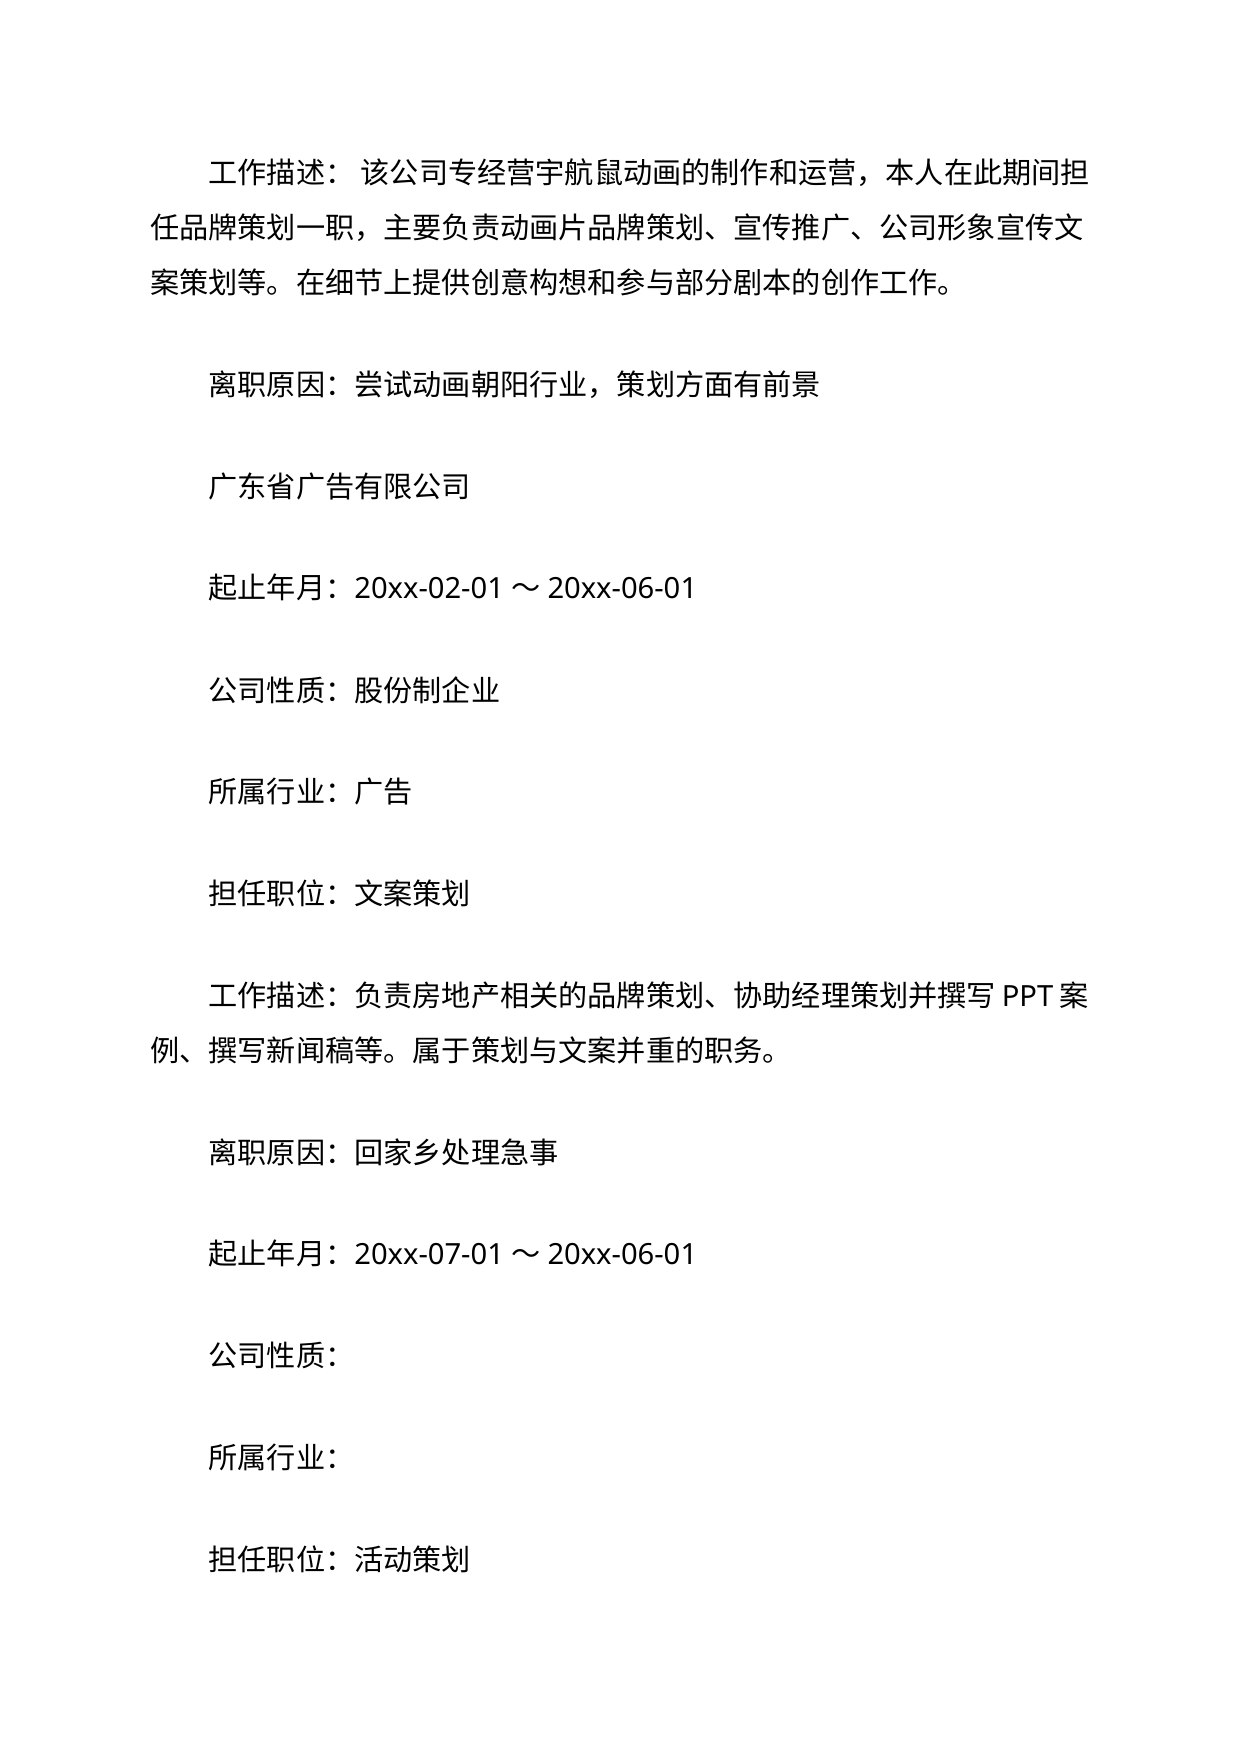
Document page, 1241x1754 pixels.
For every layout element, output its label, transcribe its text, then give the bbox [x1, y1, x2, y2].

text 所属行业： [150, 1435, 1090, 1477]
text 工作描述：负责房地产相关的品牌策划、协助经理策划并撰写PPT案例、撰写新闻稿等。属于策划与文案并重的职务。 [150, 972, 1090, 1070]
text 工作描述： 该公司专经营宇航鼠动画的制作和运营，本人在此期间担任品牌策划一职，主要负责动画片品牌策划、宣传推广、公司形象宣传文案策划等。在细节上提供创意构想和参与部分剧本的创作工作。 [150, 150, 1090, 302]
text 离职原因：回家乡处理急事 [150, 1129, 1090, 1171]
text 起止年月：20xx-02-01 ～ 20xx-06-01 [150, 565, 1090, 607]
text 担任职位：活动策划 [150, 1536, 1090, 1579]
text 公司性质：股份制企业 [150, 667, 1090, 709]
text 担任职位：文案策划 [150, 871, 1090, 913]
text 所属行业：广告 [150, 769, 1090, 811]
text 公司性质： [150, 1333, 1090, 1375]
text 离职原因：尝试动画朝阳行业，策划方面有前景 [150, 362, 1090, 404]
text 广东省广告有限公司 [150, 463, 1090, 506]
text 起止年月：20xx-07-01 ～ 20xx-06-01 [150, 1231, 1090, 1273]
